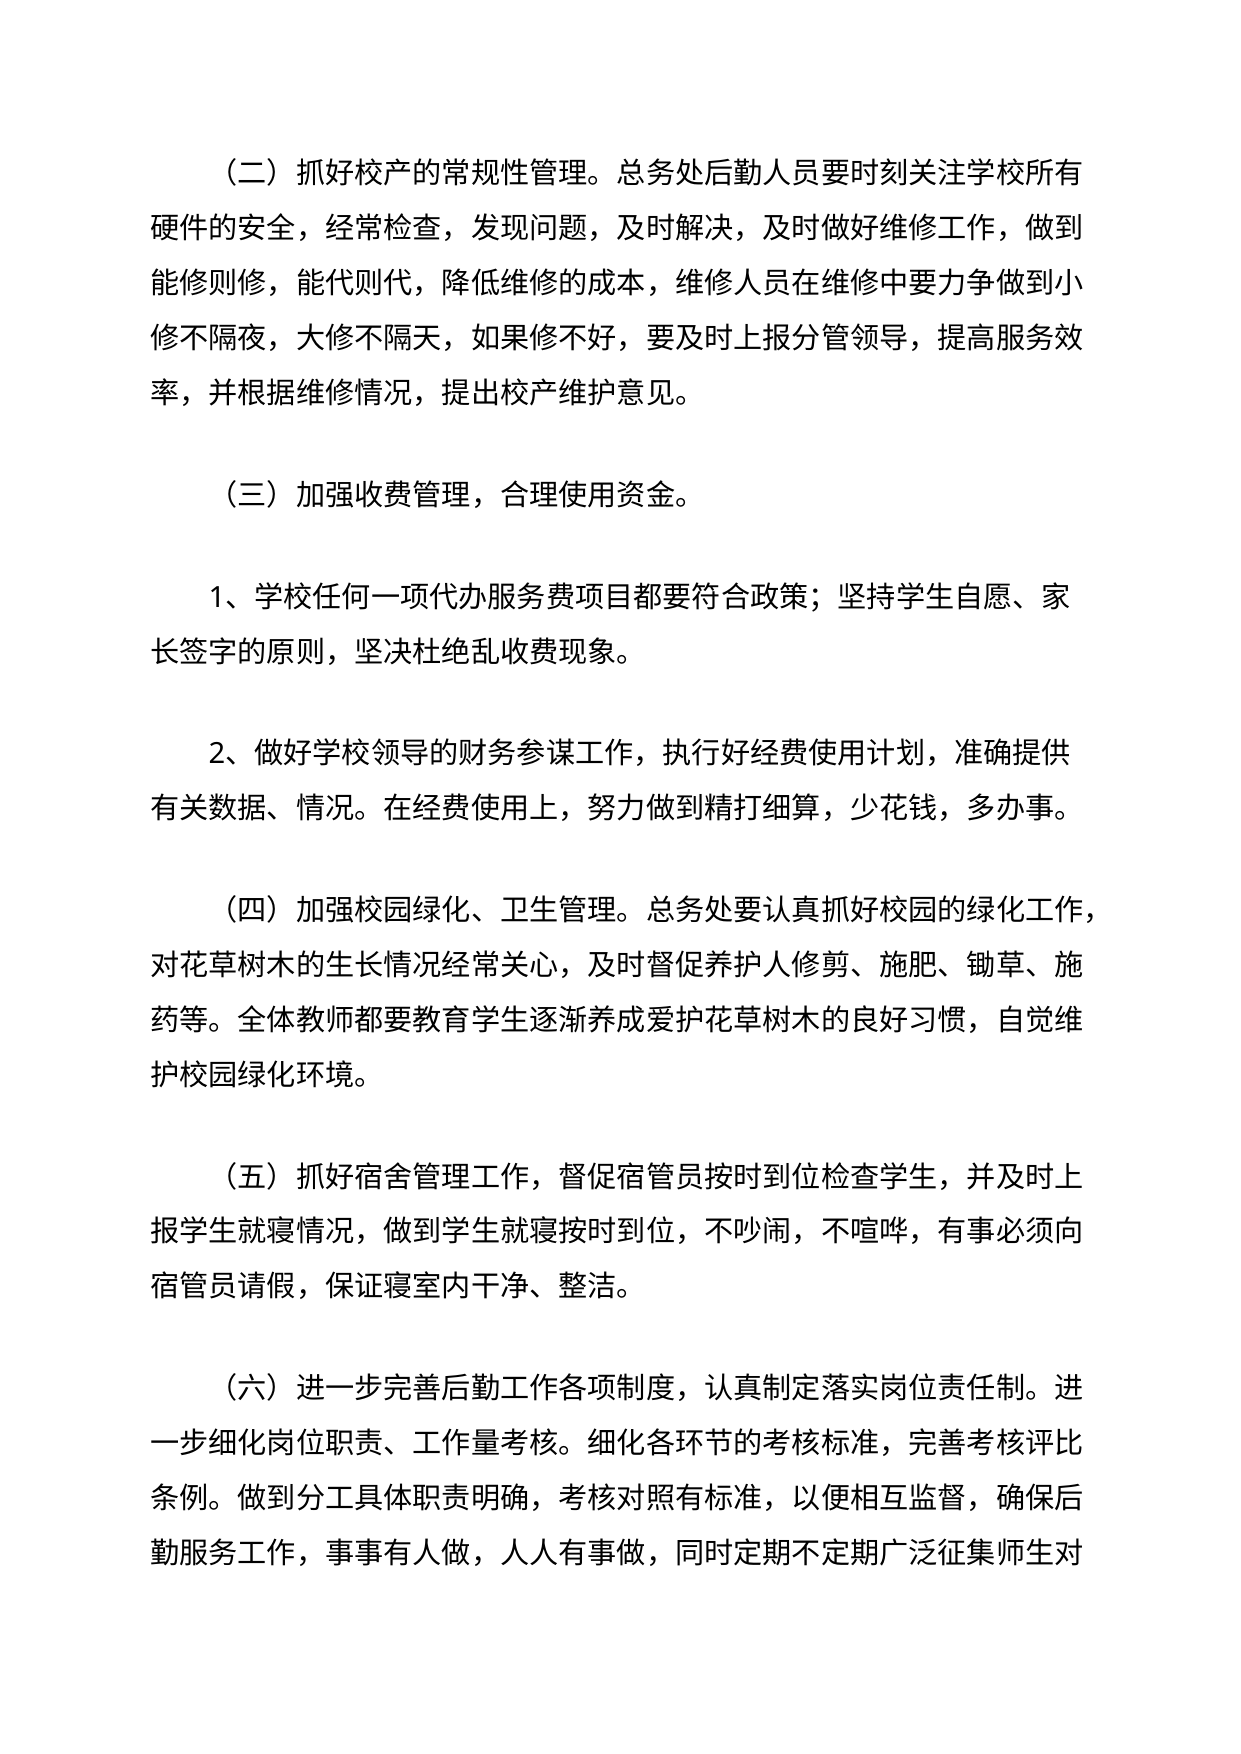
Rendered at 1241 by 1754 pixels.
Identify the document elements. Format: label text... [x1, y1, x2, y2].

text （四）加强校园绿化、卫生管理。总务处要认真抓好校园的绿化工作，对花草树木的生长情况经常关心，及时督促养护人修剪、施肥、锄草、施药等。全体教师都要教育学生逐渐养成爱护花草树木的良好习惯，自觉维护校园绿化环境。 [150, 887, 1090, 1094]
text （五）抓好宿舍管理工作，督促宿管员按时到位检查学生，并及时上报学生就寝情况，做到学生就寝按时到位，不吵闹，不喧哗，有事必须向宿管员请假，保证寝室内干净、整洁。 [150, 1153, 1090, 1305]
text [150, 1365, 1090, 1572]
text 1、学校任何一项代办服务费项目都要符合政策；坚持学生自愿、家长签字的原则，坚决杜绝乱收费现象。 [150, 573, 1090, 670]
text （三）加强收费管理，合理使用资金。 [150, 471, 1090, 514]
text （二）抓好校产的常规性管理。总务处后勤人员要时刻关注学校所有硬件的安全，经常检查，发现问题，及时解决，及时做好维修工作，做到能修则修，能代则代，降低维修的成本，维修人员在维修中要力争做到小修不隔夜，大修不隔天，如果修不好，要及时上报分管领导，提高服务效率，并根据维修情况，提出校产维护意见。 [150, 150, 1090, 412]
text 2、做好学校领导的财务参谋工作，执行好经费使用计划，准确提供有关数据、情况。在经费使用上，努力做到精打细算，少花钱，多办事。 [150, 730, 1090, 827]
